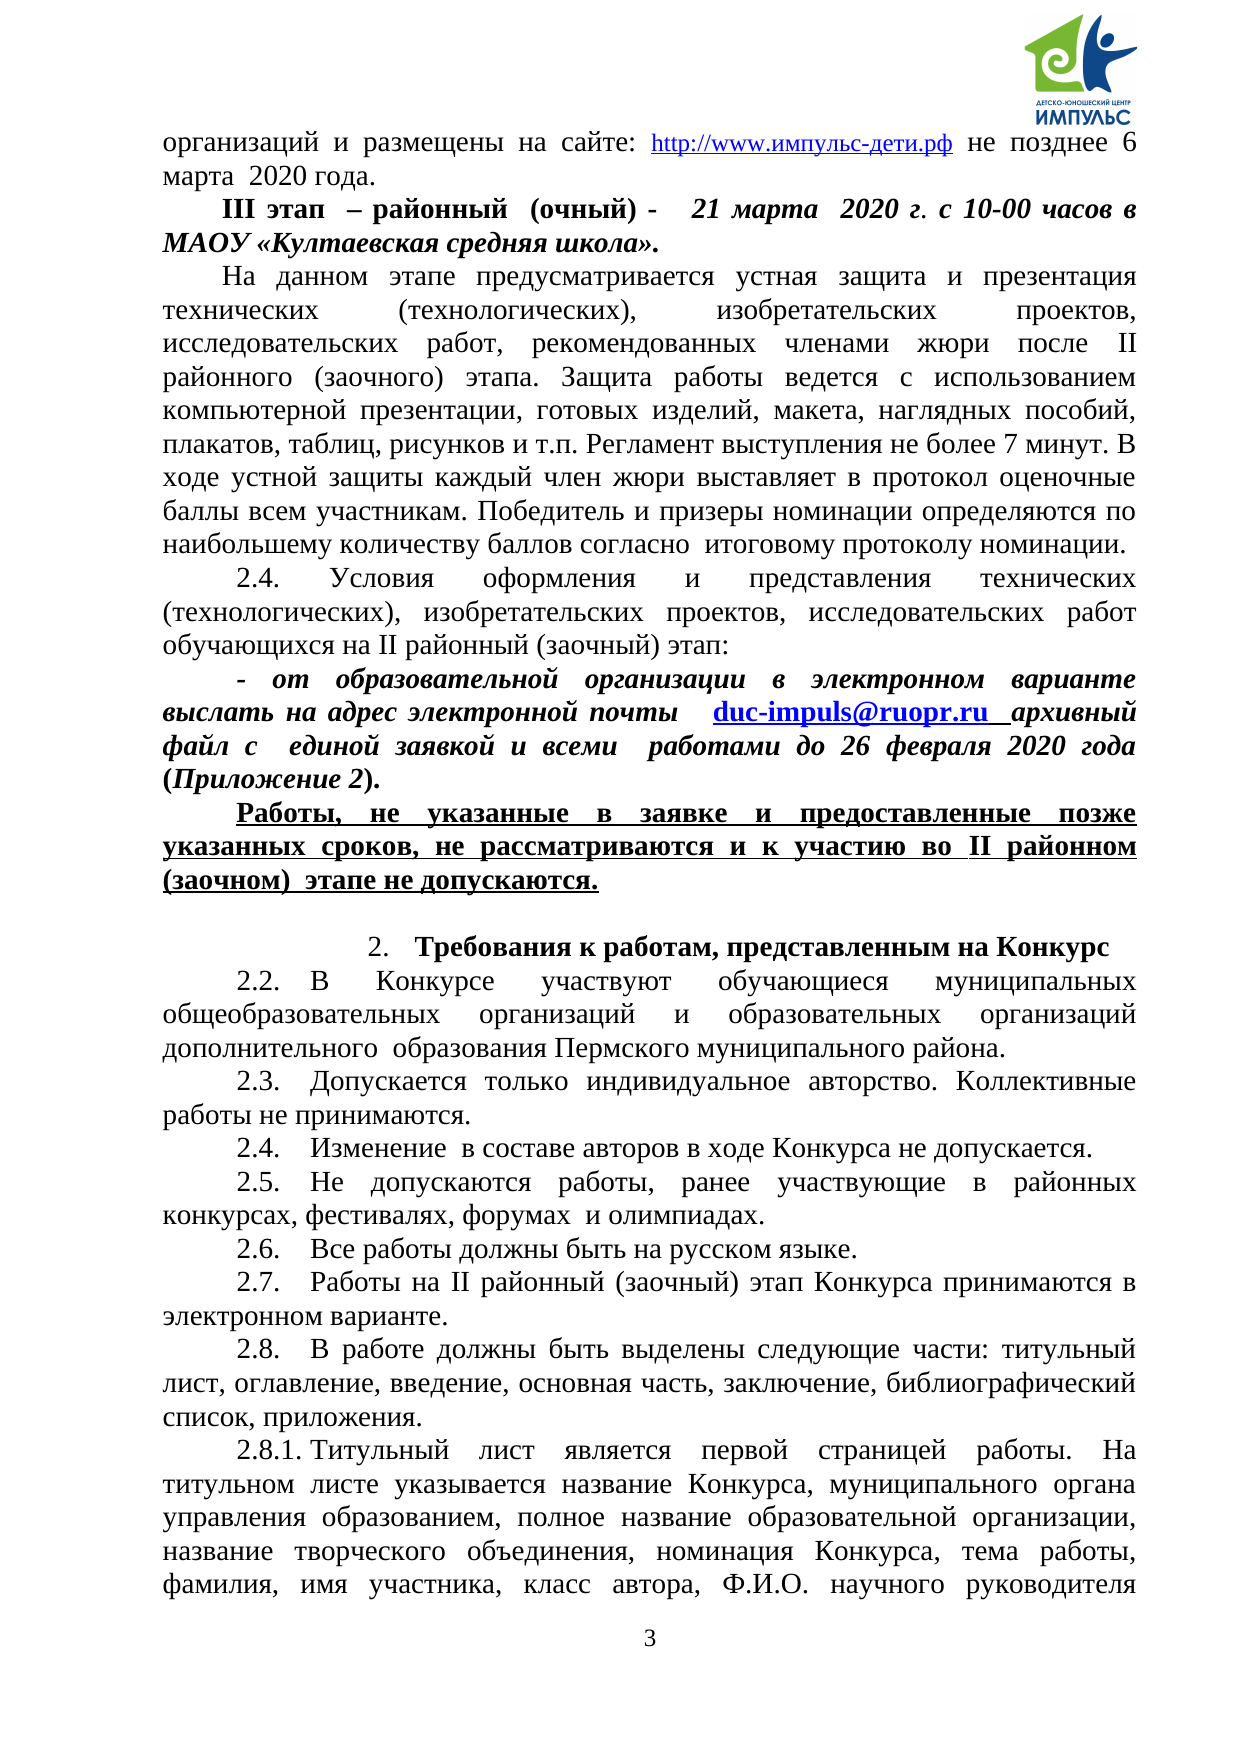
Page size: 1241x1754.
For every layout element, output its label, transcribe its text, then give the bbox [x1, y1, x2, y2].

list Работы на II районный (заочный) этап Конкурса принимаются в электронном варианте. [162, 1264, 1137, 1332]
text III этап – районный (очный) - 21 марта 2020 г. с 10-00 часов в МАОУ «Култаевская средняя школа». [162, 191, 1137, 258]
text 2.4. Условия оформления и представления технических (технологических), изобретательских проектов, исследовательских работ обучающихся на II районный (заочный) этап: [106, 560, 1137, 661]
list Все работы должны быть на русском языке. [162, 1231, 1137, 1264]
list В Конкурсе участвуют обучающиеся муниципальных общеобразовательных организаций и образовательных организаций дополнительного образования Пермского муниципального района. [162, 963, 1137, 1063]
list Не допускаются работы, ранее участвующие в районных конкурсах, фестивалях, форумах и олимпиадах. [162, 1164, 1137, 1231]
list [162, 1432, 1137, 1600]
list Требования к работам, представленным на Конкурс [340, 929, 1137, 963]
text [162, 124, 1137, 191]
title Работы, не указанные в заявке и предоставленные позже указанных сроков, не рассматриваются и к участию во II районном (заочном) этапе не допускаются. [162, 795, 1137, 858]
picture [1024, 14, 1138, 125]
list Изменение в составе авторов в ходе Конкурса не допускается. [162, 1130, 1137, 1164]
text - от образовательной организации в электронном варианте выслать на адрес электронной почты duc-impuls@ruopr.ru архивный файл с единой заявкой и всеми работами до 26 февраля 2020 года (Приложение 2). [162, 661, 1137, 795]
list Допускается только индивидуальное авторство. Коллективные работы не принимаются. [162, 1063, 1137, 1130]
title Работы, не указанные в заявке и предоставленные позже указанных сроков, не рассматриваются и к участию во II районном (заочном) этапе не допускаются. [162, 859, 1137, 896]
text На данном этапе предусматривается устная защита и презентация технических (технологических), изобретательских проектов, исследовательских работ, рекомендованных членами жюри после II районного (заочного) этапа. Защита работы ведется с использованием компьютерной презентации, готовых изделий, макета, наглядных пособий, плакатов, таблиц, рисунков и т.п. Регламент выступления не более 7 минут. В ходе устной защиты каждый член жюри выставляет в протокол оценочные баллы всем участникам. Победитель и призеры номинации определяются по наибольшему количеству баллов согласно итоговому протоколу номинации. [162, 258, 1137, 560]
list В работе должны быть выделены следующие части: титульный лист, оглавление, введение, основная часть, заключение, библиографический список, приложения. [162, 1332, 1137, 1432]
